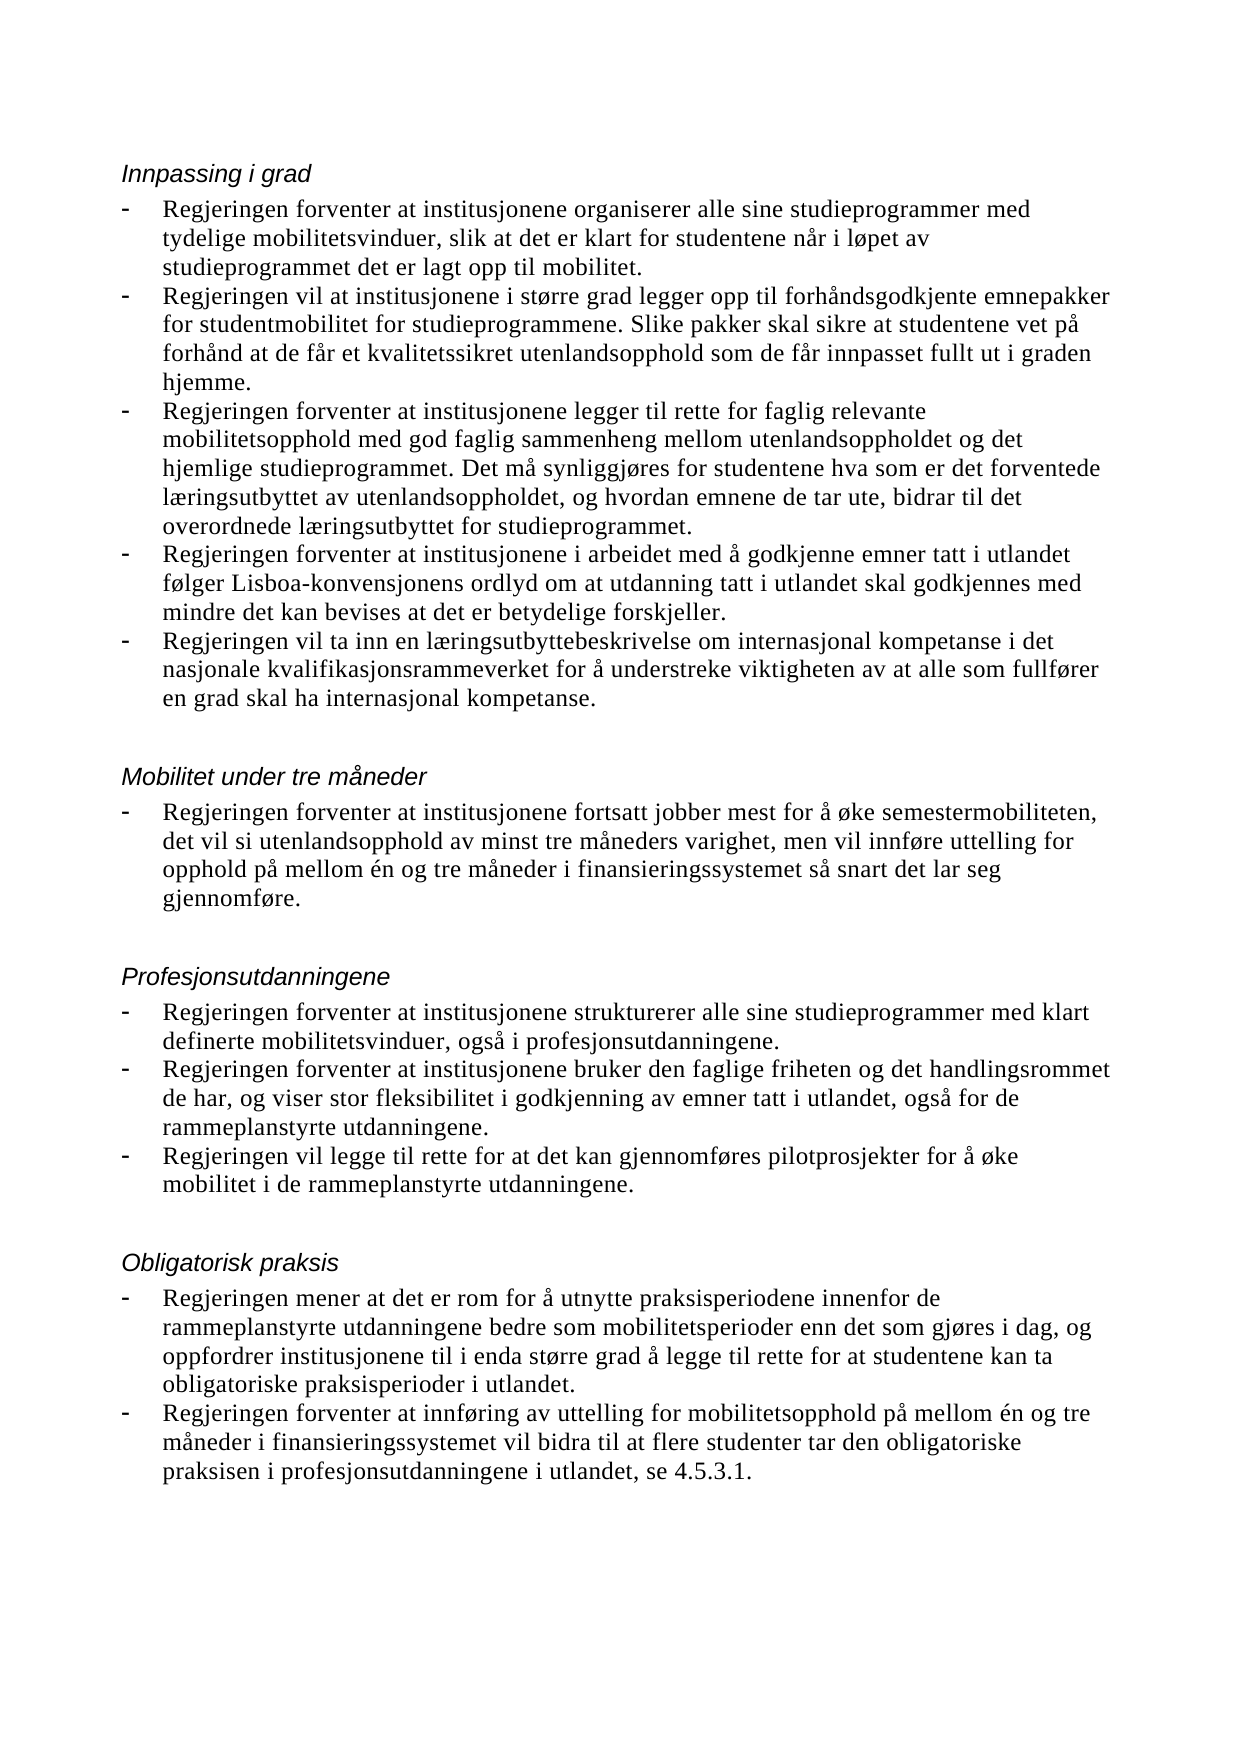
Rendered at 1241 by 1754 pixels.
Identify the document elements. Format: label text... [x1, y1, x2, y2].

text Innpassing i grad [121, 159, 1119, 188]
list Regjeringen forventer at institusjonene i arbeidet med å godkjenne emner tatt i utlandet følger Lisboa-konvensjonens ordlyd om at utdanning tatt i utlandet skal godkjennes med mindre det kan bevises at det er betydelige forskjeller. [121, 539, 1119, 626]
list Regjeringen forventer at institusjonene organiserer alle sine studieprogrammer med tydelige mobilitetsvinduer, slik at det er klart for studentene når i løpet av studieprogrammet det er lagt opp til mobilitet. [121, 194, 1119, 281]
list Regjeringen vil legge til rette for at det kan gjennomføres pilotprosjekter for å øke mobilitet i de rammeplanstyrte utdanningene. [121, 1141, 1119, 1198]
list Regjeringen forventer at institusjonene bruker den faglige friheten og det handlingsrommet de har, og viser stor fleksibilitet i godkjenning av emner tatt i utlandet, også for de rammeplanstyrte utdanningene. [121, 1054, 1119, 1141]
text Obligatorisk praksis [121, 1248, 1119, 1277]
list Regjeringen forventer at innføring av uttelling for mobilitetsopphold på mellom én og tre måneder i finansieringssystemet vil bidra til at flere studenter tar den obligatoriske praksisen i profesjonsutdanningene i utlandet, se 4.5.3.1. [121, 1398, 1119, 1484]
list Regjeringen forventer at institusjonene fortsatt jobber mest for å øke semestermobiliteten, det vil si utenlandsopphold av minst tre måneders varighet, men vil innføre uttelling for opphold på mellom én og tre måneder i finansieringssystemet så snart det lar seg gjennomføre. [121, 797, 1119, 912]
list Regjeringen forventer at institusjonene legger til rette for faglig relevante mobilitetsopphold med god faglig sammenheng mellom utenlandsoppholdet og det hjemlige studieprogrammet. Det må synliggjøres for studentene hva som er det forventede læringsutbyttet av utenlandsoppholdet, og hvordan emnene de tar ute, bidrar til det overordnede læringsutbyttet for studieprogrammet. [121, 396, 1119, 539]
list Regjeringen forventer at institusjonene strukturerer alle sine studieprogrammer med klart definerte mobilitetsvinduer, også i profesjonsutdanningene. [121, 997, 1119, 1054]
list Regjeringen vil at institusjonene i større grad legger opp til forhåndsgodkjente emnepakker for studentmobilitet for studieprogrammene. Slike pakker skal sikre at studentene vet på forhånd at de får et kvalitetssikret utenlandsopphold som de får innpasset fullt ut i graden hjemme. [121, 281, 1119, 396]
text Mobilitet under tre måneder [121, 762, 1119, 791]
list Regjeringen mener at det er rom for å utnytte praksisperiodene innenfor de rammeplanstyrte utdanningene bedre som mobilitetsperioder enn det som gjøres i dag, og oppfordrer institusjonene til i enda større grad å legge til rette for at studentene kan ta obligatoriske praksisperioder i utlandet. [121, 1283, 1119, 1398]
text Profesjonsutdanningene [121, 962, 1119, 991]
list Regjeringen vil ta inn en læringsutbyttebeskrivelse om internasjonal kompetanse i det nasjonale kvalifikasjonsrammeverket for å understreke viktigheten av at alle som fullfører en grad skal ha internasjonal kompetanse. [121, 626, 1119, 712]
